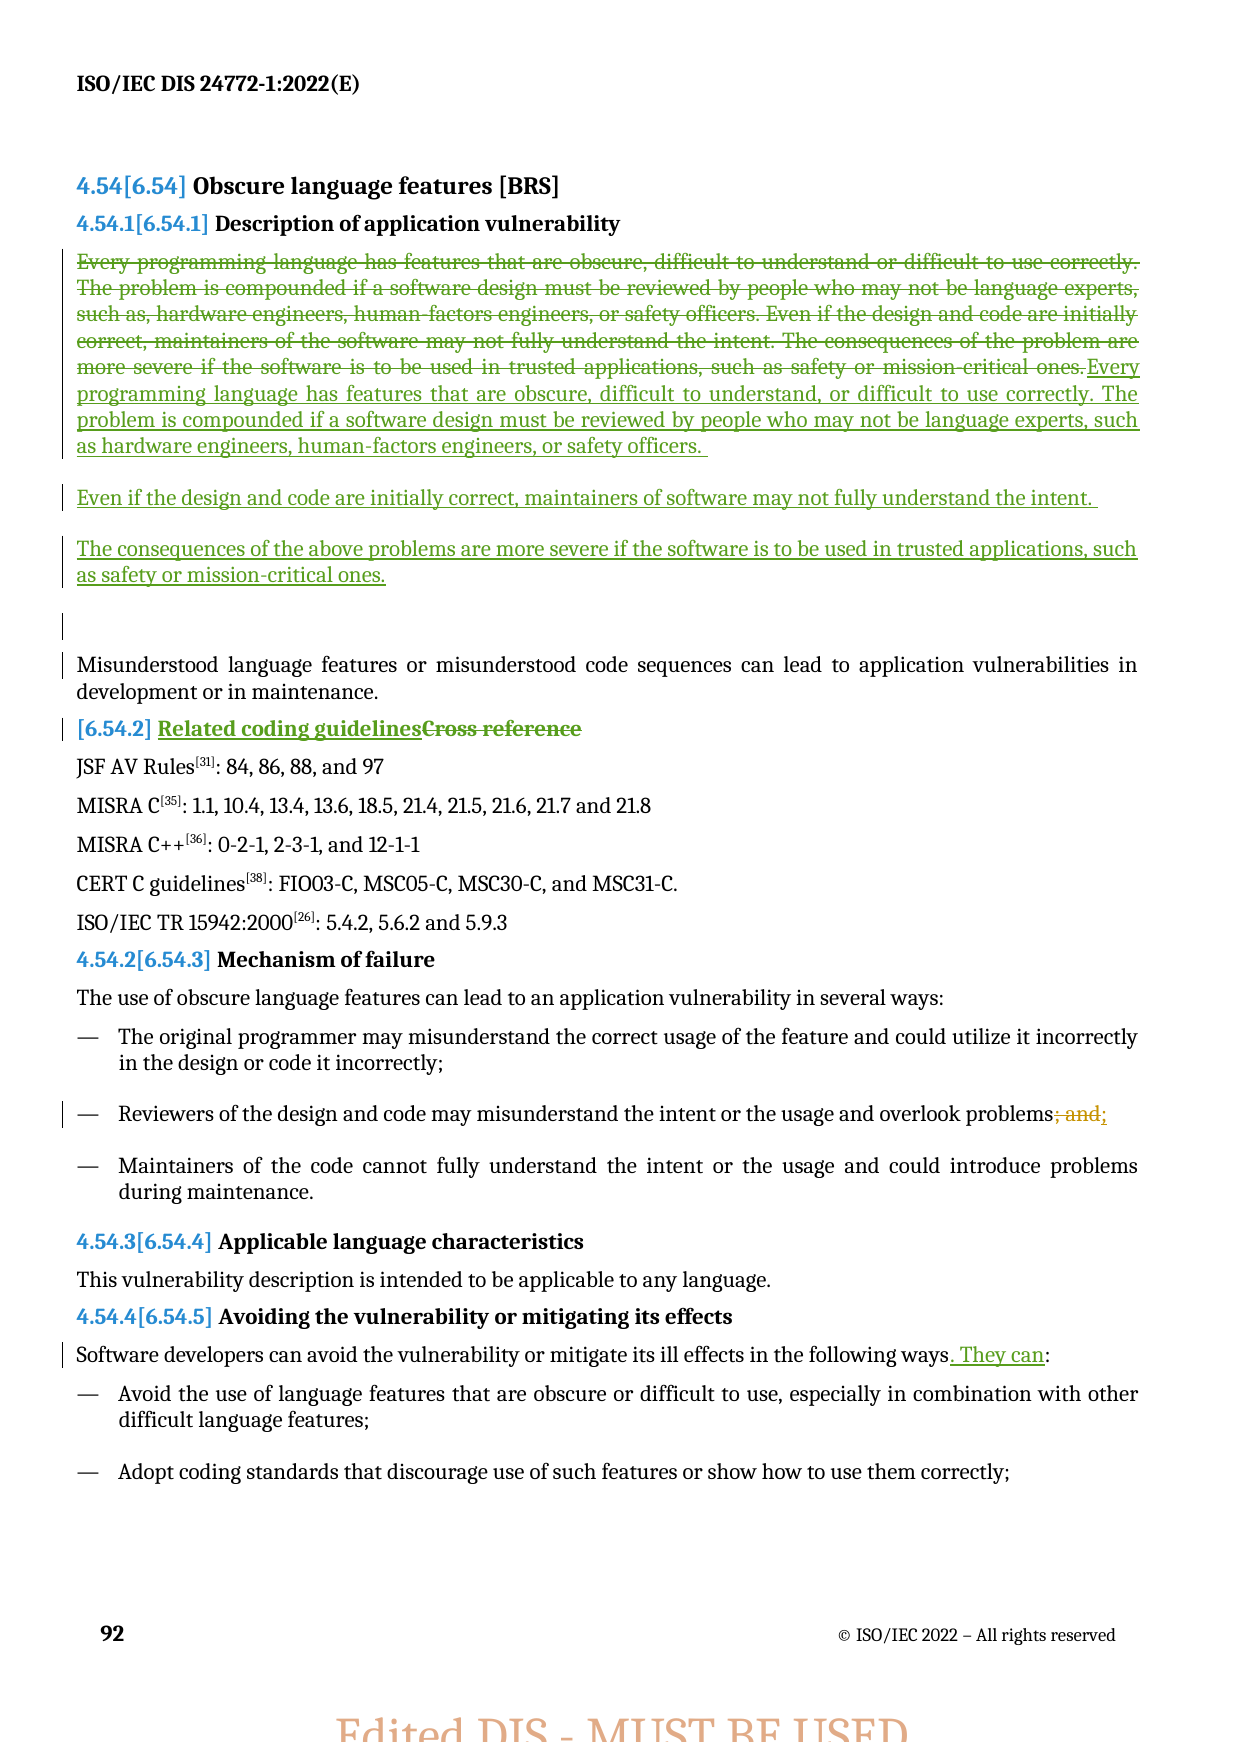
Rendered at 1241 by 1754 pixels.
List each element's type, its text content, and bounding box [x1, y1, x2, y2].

text MISRA C++[36]: 0-2-1, 2-3-1, and 12-1-1 [76, 832, 1140, 858]
subtitle Description of application vulnerability [76, 212, 1140, 236]
text MISRA C[35]: 1.1, 10.4, 13.4, 13.6, 18.5, 21.4, 21.5, 21.6, 21.7 and 21.8 [76, 793, 1140, 819]
text Software developers can avoid the vulnerability or mitigate its ill effects in the following ways: [76, 1342, 1140, 1368]
subtitle Avoiding the vulnerability or mitigating its effects [76, 1306, 1140, 1329]
subtitle Mechanism of failure [76, 948, 1140, 972]
text JSF AV Rules[31]: 84, 86, 88, and 97 [76, 754, 1140, 780]
list — Reviewers of the design and code may misunderstand the intent or the usage and overlook problems [76, 1101, 1140, 1128]
list — Adopt coding standards that discourage use of such features or show how to use them correctly; [76, 1459, 1140, 1485]
text CERT C guidelines[38]: FIO03-C, MSC05-C, MSC30-C, and MSC31-C. [76, 871, 1140, 897]
text Misunderstood language features or misunderstood code sequences can lead to application vulnerabilities in development or in maintenance. [76, 652, 1140, 705]
text This vulnerability description is intended to be applicable to any language. [76, 1267, 1140, 1293]
list — Maintainers of the code cannot fully understand the intent or the usage and could introduce problems during maintenance. [76, 1153, 1140, 1205]
subtitle Obscure language features [BRS] [76, 173, 1140, 199]
subtitle Applicable language characteristics [76, 1230, 1140, 1254]
text The use of obscure language features can lead to an application vulnerability in several ways: [76, 985, 1140, 1011]
text ISO/IEC TR 15942:2000[26]: 5.4.2, 5.6.2 and 5.9.3 [76, 909, 1140, 936]
list — The original programmer may misunderstand the correct usage of the feature and could utilize it incorrectly in the design or code it incorrectly; [76, 1023, 1140, 1076]
list — Avoid the use of language features that are obscure or difficult to use, especially in combination with other difficult language features; [76, 1381, 1140, 1434]
